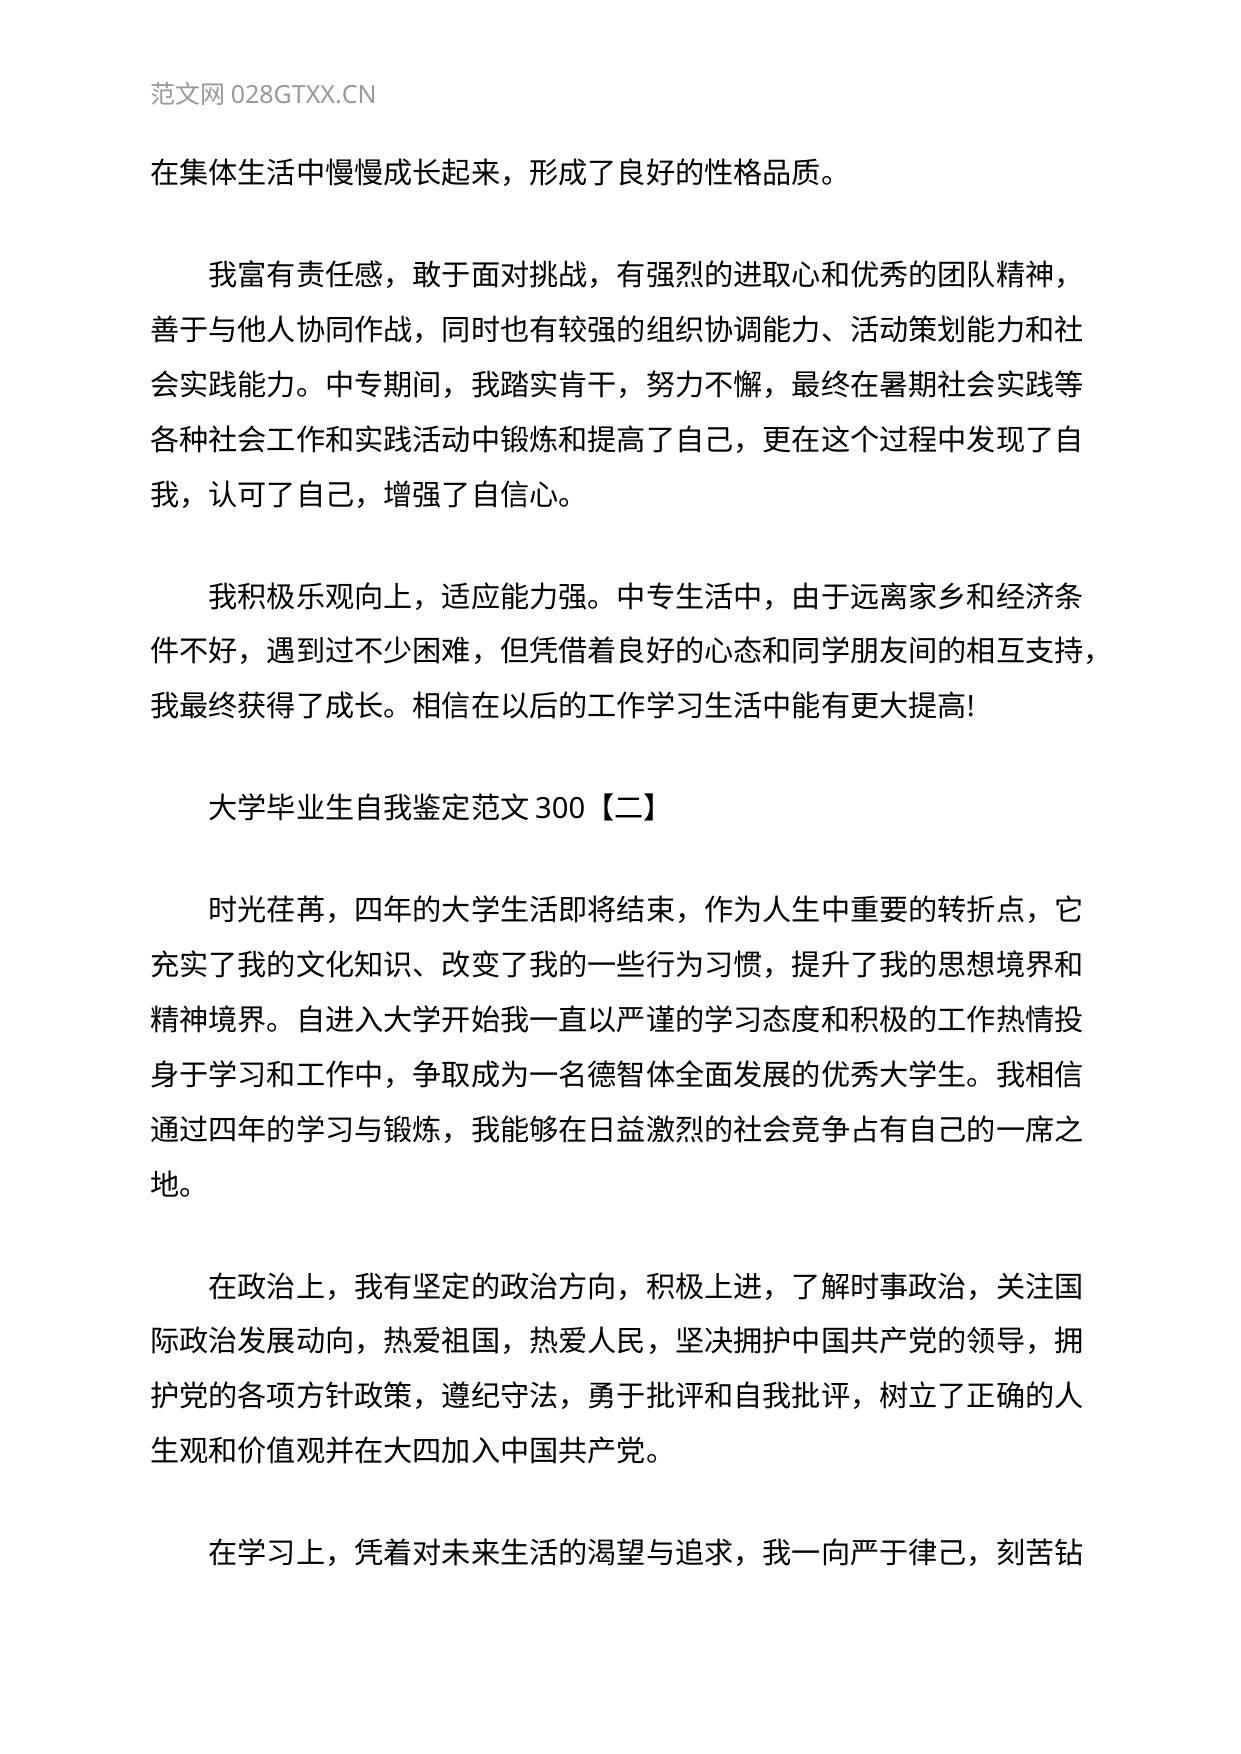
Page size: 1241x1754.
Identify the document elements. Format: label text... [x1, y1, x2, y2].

text 大学毕业生自我鉴定范文300【二】 [150, 785, 1090, 827]
text 我积极乐观向上，适应能力强。中专生活中，由于远离家乡和经济条件不好，遇到过不少困难，但凭借着良好的心态和同学朋友间的相互支持，我最终获得了成长。相信在以后的工作学习生活中能有更大提高! [150, 573, 1090, 725]
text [150, 1529, 1090, 1572]
text 我富有责任感，敢于面对挑战，有强烈的进取心和优秀的团队精神，善于与他人协同作战，同时也有较强的组织协调能力、活动策划能力和社会实践能力。中专期间，我踏实肯干，努力不懈，最终在暑期社会实践等各种社会工作和实践活动中锻炼和提高了自己，更在这个过程中发现了自我，认可了自己，增强了自信心。 [150, 252, 1090, 514]
text 在政治上，我有坚定的政治方向，积极上进，了解时事政治，关注国际政治发展动向，热爱祖国，热爱人民，坚决拥护中国共产党的领导，拥护党的各项方针政策，遵纪守法，勇于批评和自我批评，树立了正确的人生观和价值观并在大四加入中国共产党。 [150, 1263, 1090, 1470]
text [150, 150, 1090, 192]
text 时光荏苒，四年的大学生活即将结束，作为人生中重要的转折点，它充实了我的文化知识、改变了我的一些行为习惯，提升了我的思想境界和精神境界。自进入大学开始我一直以严谨的学习态度和积极的工作热情投身于学习和工作中，争取成为一名德智体全面发展的优秀大学生。我相信通过四年的学习与锻炼，我能够在日益激烈的社会竞争占有自己的一席之地。 [150, 887, 1090, 1204]
